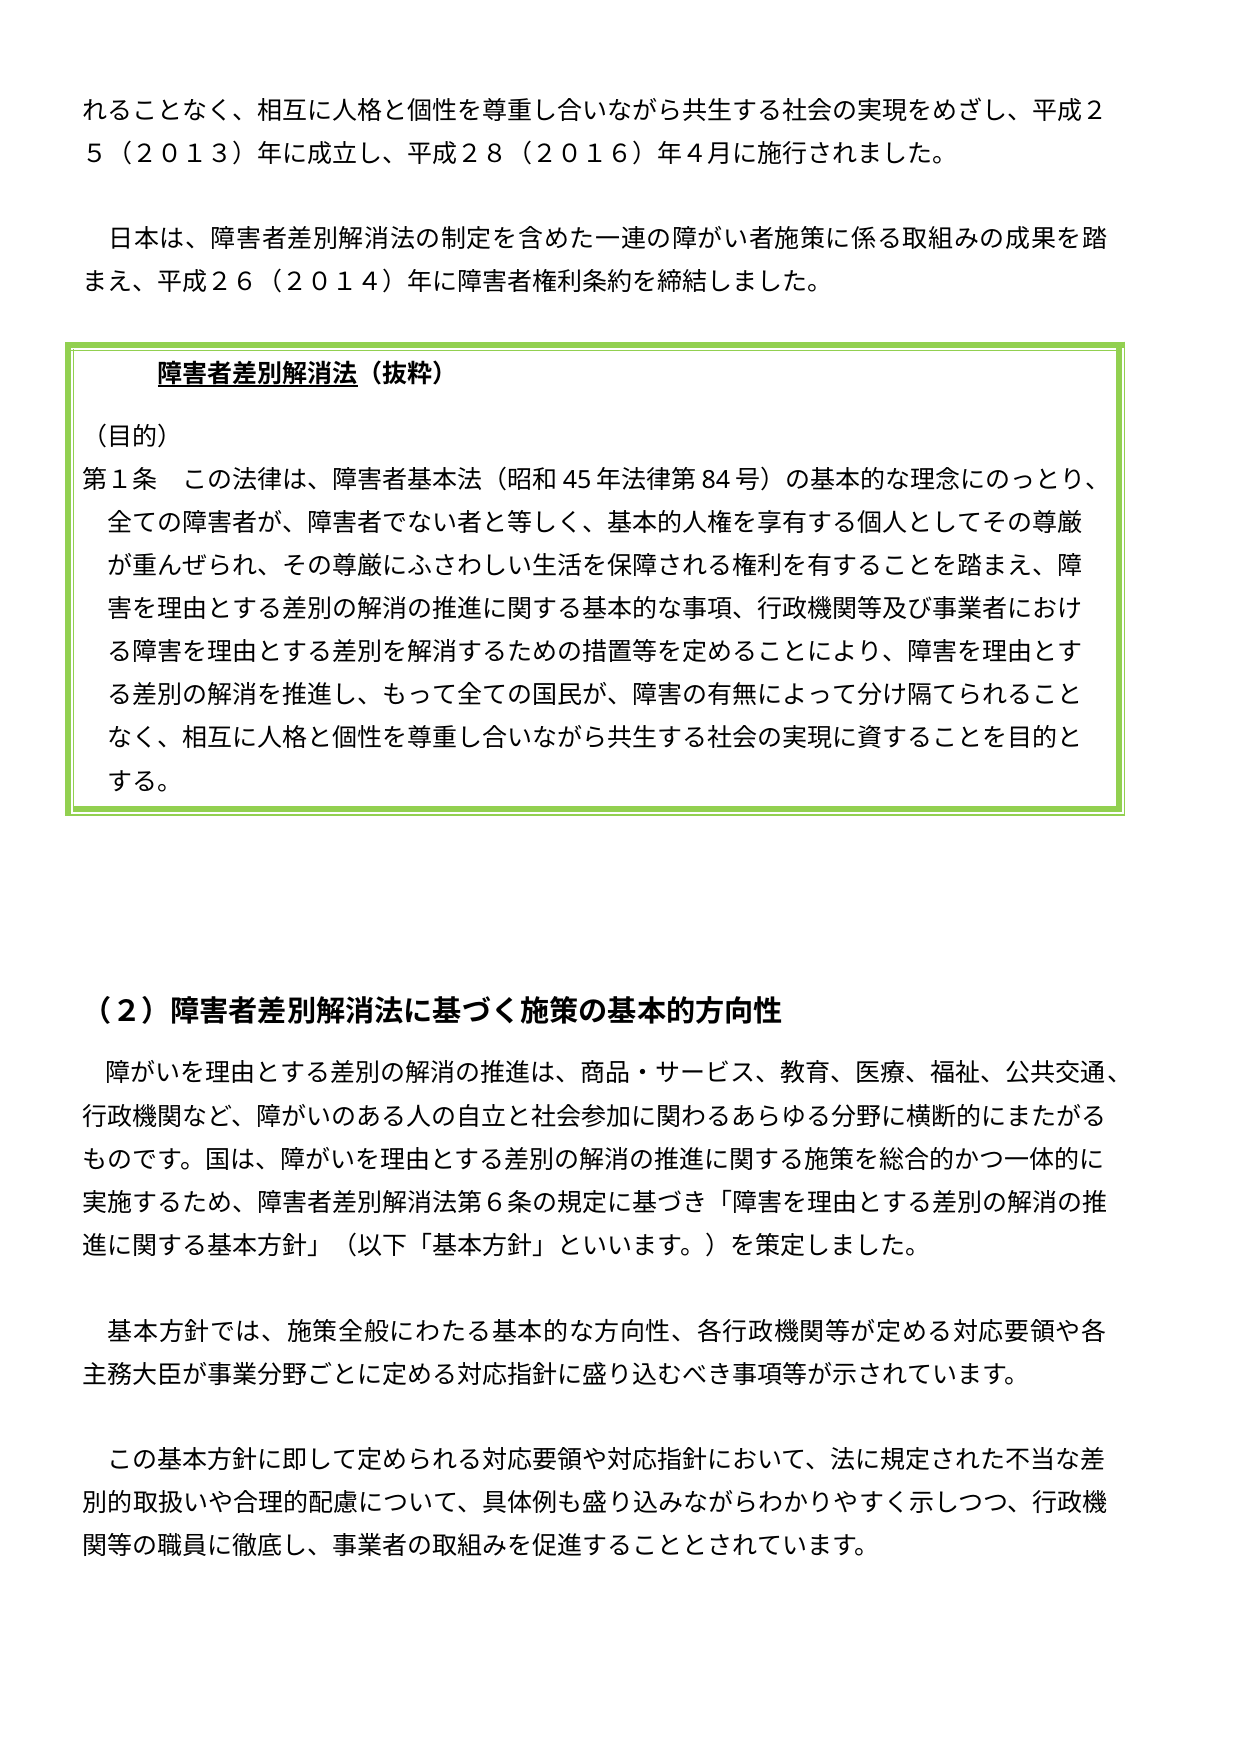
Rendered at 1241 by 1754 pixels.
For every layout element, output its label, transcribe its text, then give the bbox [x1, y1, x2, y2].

text 基本方針では、施策全般にわたる基本的な方向性、各行政機関等が定める対応要領や各主務大臣が事業分野ごとに定める対応指針に盛り込むべき事項等が示されています。 [83, 1310, 1107, 1391]
text 障がいを理由とする差別の解消の推進は、商品・サービス、教育、医療、福祉、公共交通、行政機関など、障がいのある人の自立と社会参加に関わるあらゆる分野に横断的にまたがるものです。国は、障がいを理由とする差別の解消の推進に関する施策を総合的かつ一体的に実施するため、障害者差別解消法第６条の規定に基づき「障害を理由とする差別の解消の推進に関する基本方針」（以下「基本方針」といいます。）を策定しました。 [83, 1052, 1107, 1262]
text 障害者差別解消法（抜粋） [74, 351, 1116, 391]
text 日本は、障害者差別解消法の制定を含めた一連の障がい者施策に係る取組みの成果を踏まえ、平成２６（２０１４）年に障害者権利条約を締結しました。 [83, 218, 1107, 299]
text （目的） [74, 404, 1116, 447]
text 第１条 この法律は、障害者基本法（昭和45年法律第84号）の基本的な理念にのっとり、全ての障害者が、障害者でない者と等しく、基本的人権を享有する個人としてその尊厳が重んぜられ、その尊厳にふさわしい生活を保障される権利を有することを踏まえ、障害を理由とする差別の解消の推進に関する基本的な事項、行政機関等及び事業者における障害を理由とする差別を解消するための措置等を定めることにより、障害を理由とする差別の解消を推進し、もって全ての国民が、障害の有無によって分け隔てられることなく、相互に人格と個性を尊重し合いながら共生する社会の実現に資することを目的とする。 [74, 447, 1116, 806]
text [83, 89, 1107, 170]
text （２）障害者差別解消法に基づく施策の基本的方向性 [83, 971, 1107, 1046]
text この基本方針に即して定められる対応要領や対応指針において、法に規定された不当な差別的取扱いや合理的配慮について、具体例も盛り込みながらわかりやすく示しつつ、行政機関等の職員に徹底し、事業者の取組みを促進することとされています。 [83, 1439, 1107, 1563]
